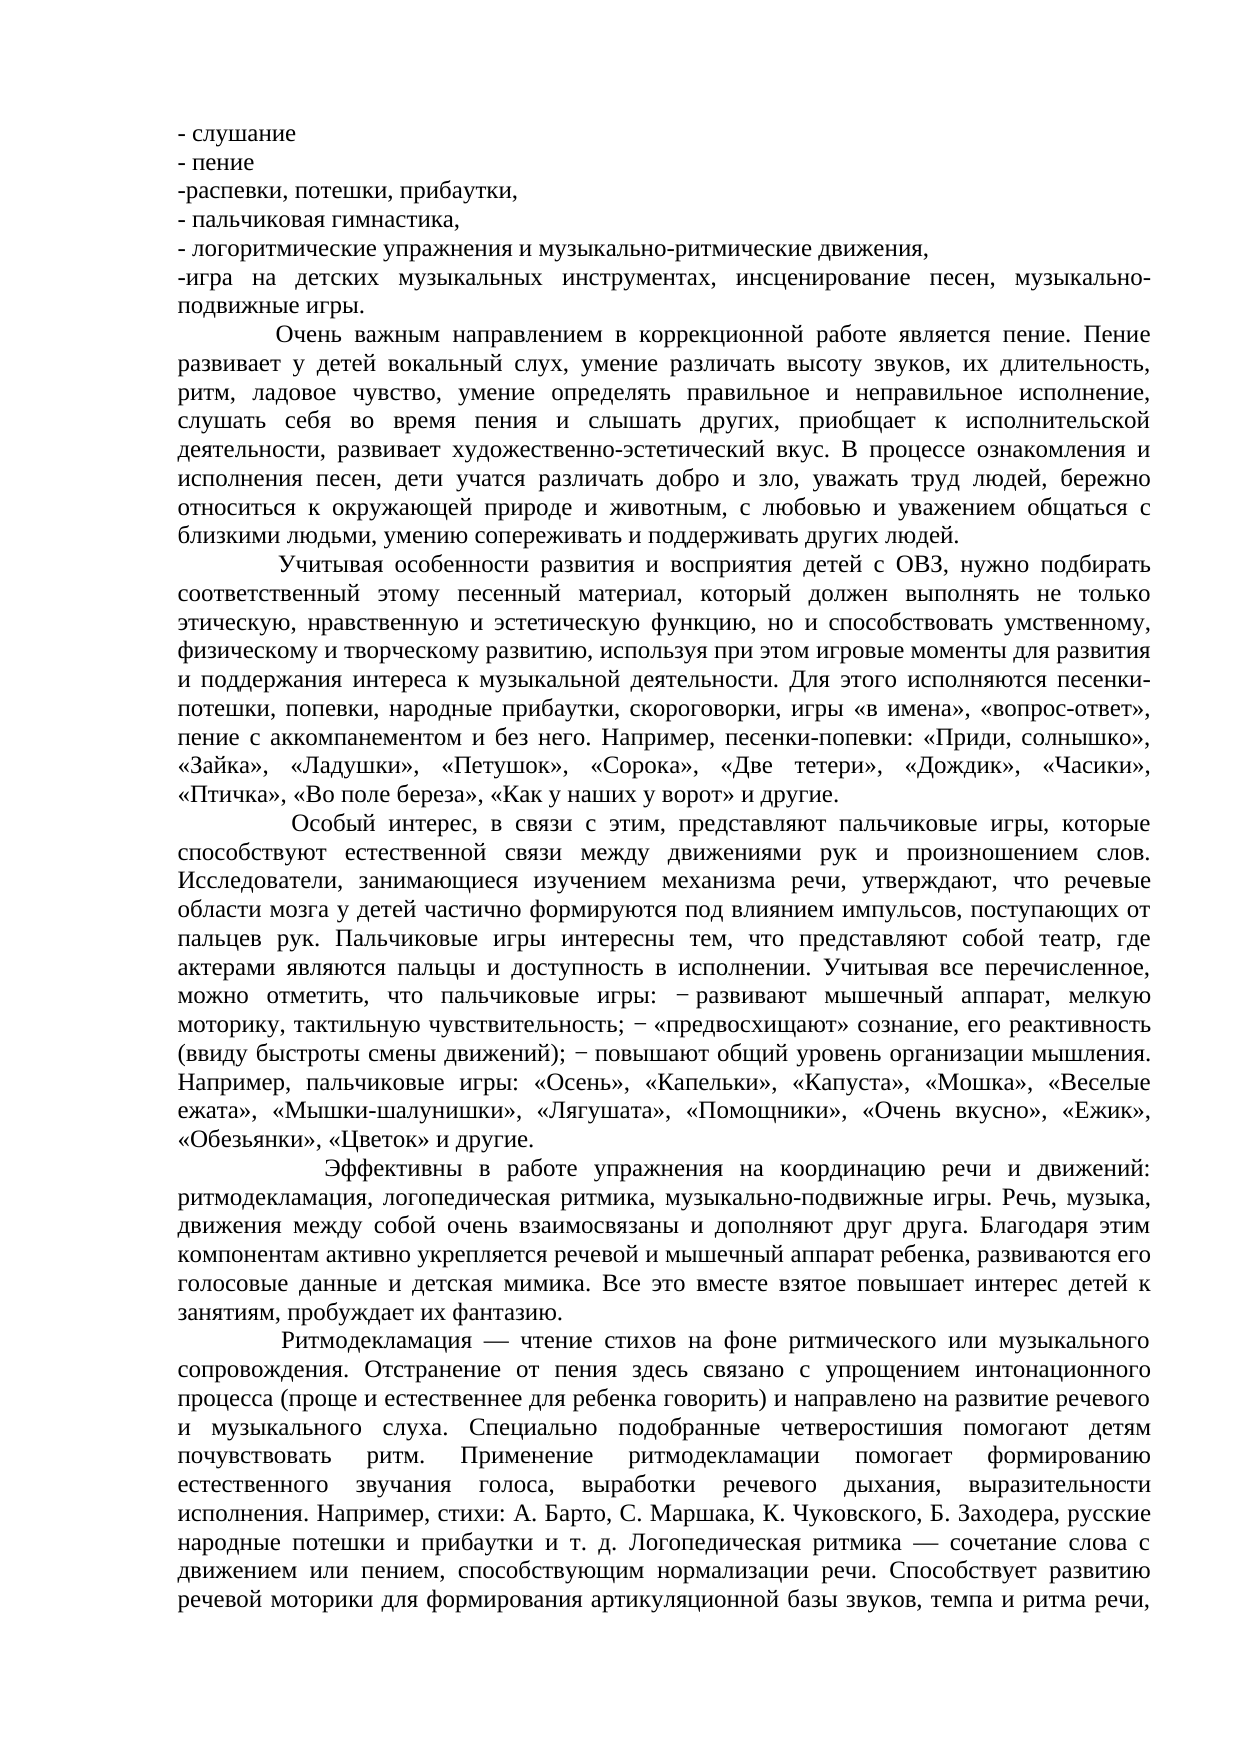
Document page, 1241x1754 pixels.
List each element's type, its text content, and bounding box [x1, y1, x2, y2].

text -игра на детских музыкальных инструментах, инсценирование песен, музыкально-подвижные игры. [177, 262, 1152, 319]
text Учитывая особенности развития и восприятия детей с ОВЗ, нужно подбирать соответственный этому песенный материал, который должен выполнять не только этическую, нравственную и эстетическую функцию, но и способствовать умственному, физическому и творческому развитию, используя при этом игровые моменты для развития и поддержания интереса к музыкальной деятельности. Для этого исполняются песенки-потешки, попевки, народные прибаутки, скороговорки, игры «в имена», «вопрос-ответ», пение с аккомпанементом и без него. Например, песенки-попевки: «Приди, солнышко», «Зайка», «Ладушки», «Петушок», «Сорока», «Две тетери», «Дождик», «Часики», «Птичка», «Во поле береза», «Как у наших у ворот» и другие. [177, 549, 1152, 808]
text Очень важным направлением в коррекционной работе является пение. Пение развивает у детей вокальный слух, умение различать высоту звуков, их длительность, ритм, ладовое чувство, умение определять правильное и неправильное исполнение, слушать себя во время пения и слышать других, приобщает к исполнительской деятельности, развивает художественно-эстетический вкус. В процессе ознакомления и исполнения песен, дети учатся различать добро и зло, уважать труд людей, бережно относиться к окружающей природе и животным, с любовью и уважением общаться с близкими людьми, умению сопереживать и поддерживать других людей. [177, 319, 1152, 549]
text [177, 1326, 1152, 1613]
text - пение [177, 147, 1152, 176]
text - логоритмические упражнения и музыкально-ритмические движения, [177, 233, 1152, 262]
text -распевки, потешки, прибаутки, [177, 176, 1152, 204]
text Особый интерес, в связи с этим, представляют пальчиковые игры, которые способствуют естественной связи между движениями рук и произношением слов. Исследователи, занимающиеся изучением механизма речи, утверждают, что речевые области мозга у детей частично формируются под влиянием импульсов, поступающих от пальцев рук. Пальчиковые игры интересны тем, что представляют собой театр, где актерами являются пальцы и доступность в исполнении. Учитывая все перечисленное, можно отметить, что пальчиковые игры: − развивают мышечный аппарат, мелкую моторику, тактильную чувствительность; − «предвосхищают» сознание, его реактивность (ввиду быстроты смены движений); − повышают общий уровень организации мышления. Например, пальчиковые игры: «Осень», «Капельки», «Капуста», «Мошка», «Веселые ежата», «Мышки-шалунишки», «Лягушата», «Помощники», «Очень вкусно», «Ежик», «Обезьянки», «Цветок» и другие. [177, 808, 1152, 1153]
text - пальчиковая гимнастика, [177, 204, 1152, 233]
text - слушание [177, 118, 1152, 147]
text Эффективны в работе упражнения на координацию речи и движений: ритмодекламация, логопедическая ритмика, музыкально-подвижные игры. Речь, музыка, движения между собой очень взаимосвязаны и дополняют друг друга. Благодаря этим компонентам активно укрепляется речевой и мышечный аппарат ребенка, развиваются его голосовые данные и детская мимика. Все это вместе взятое повышает интерес детей к занятиям, пробуждает их фантазию. [177, 1153, 1152, 1326]
